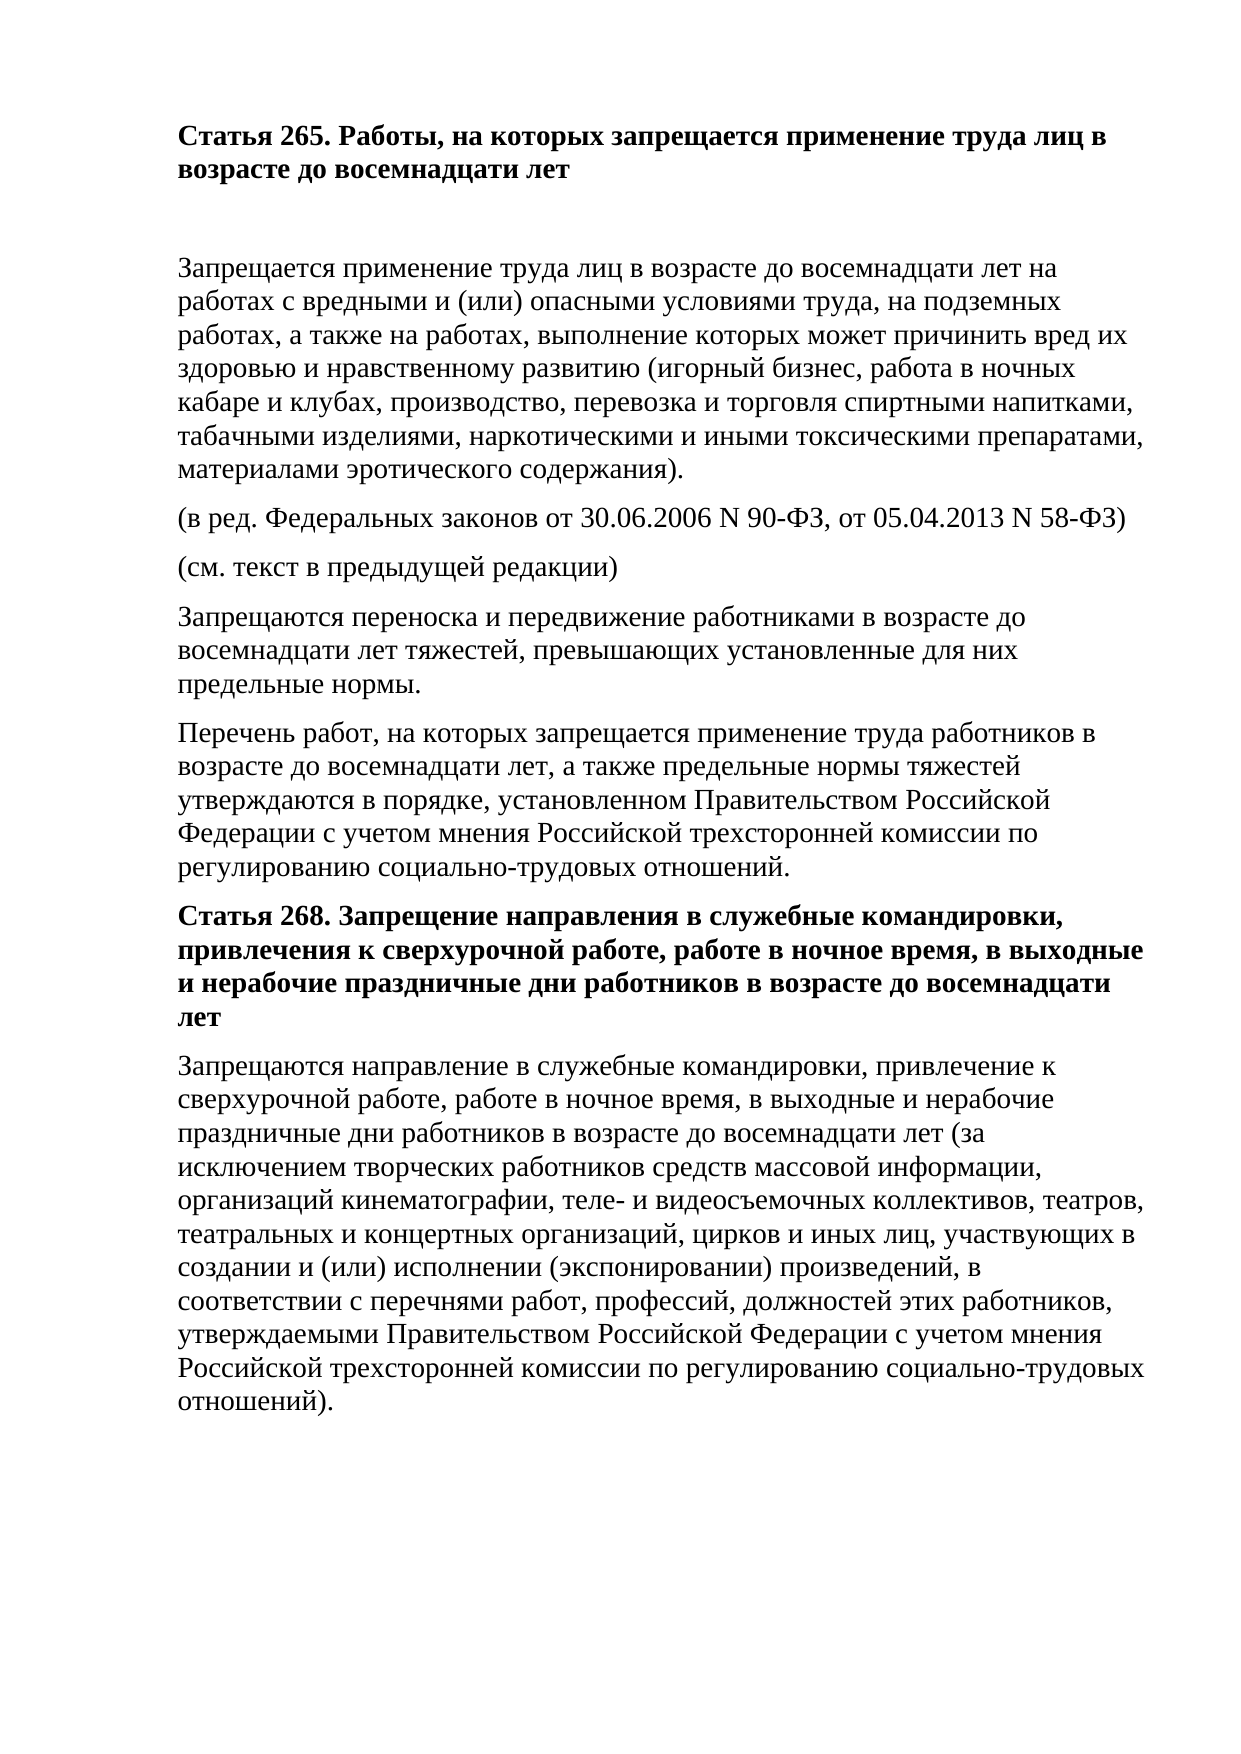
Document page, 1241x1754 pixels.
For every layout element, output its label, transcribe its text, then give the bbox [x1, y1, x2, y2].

text Статья 268. Запрещение направления в служебные командировки, привлечения к сверхурочной работе, работе в ночное время, в выходные и нерабочие праздничные дни работников в возрасте до восемнадцати лет [177, 898, 1152, 1032]
text Перечень работ, на которых запрещается применение труда работников в возрасте до восемнадцати лет, а также предельные нормы тяжестей утверждаются в порядке, установленном Правительством Российской Федерации с учетом мнения Российской трехсторонней комиссии по регулированию социально-трудовых отношений. [177, 715, 1152, 883]
text (в ред. Федеральных законов от 30.06.2006 N 90-ФЗ, от 05.04.2013 N 58-ФЗ) [177, 500, 1152, 534]
text Запрещается применение труда лиц в возрасте до восемнадцати лет на работах с вредными и (или) опасными условиями труда, на подземных работах, а также на работах, выполнение которых может причинить вред их здоровью и нравственному развитию (игорный бизнес, работа в ночных кабаре и клубах, производство, перевозка и торговля спиртными напитками, табачными изделиями, наркотическими и иными токсическими препаратами, материалами эротического содержания). [177, 250, 1152, 485]
text Запрещаются переноска и передвижение работниками в возрасте до восемнадцати лет тяжестей, превышающих установленные для них предельные нормы. [177, 599, 1152, 699]
text Статья 265. Работы, на которых запрещается применение труда лиц в возрасте до восемнадцати лет [177, 118, 1152, 185]
text (см. текст в предыдущей редакции) [177, 549, 1152, 583]
text Запрещаются направление в служебные командировки, привлечение к сверхурочной работе, работе в ночное время, в выходные и нерабочие праздничные дни работников в возрасте до восемнадцати лет (за исключением творческих работников средств массовой информации, организаций кинематографии, теле- и видеосъемочных коллективов, театров, театральных и концертных организаций, цирков и иных лиц, участвующих в создании и (или) исполнении (экспонировании) произведений, в соответствии с перечнями работ, профессий, должностей этих работников, утверждаемыми Правительством Российской Федерации с учетом мнения Российской трехсторонней комиссии по регулированию социально-трудовых отношений). [177, 1048, 1152, 1417]
